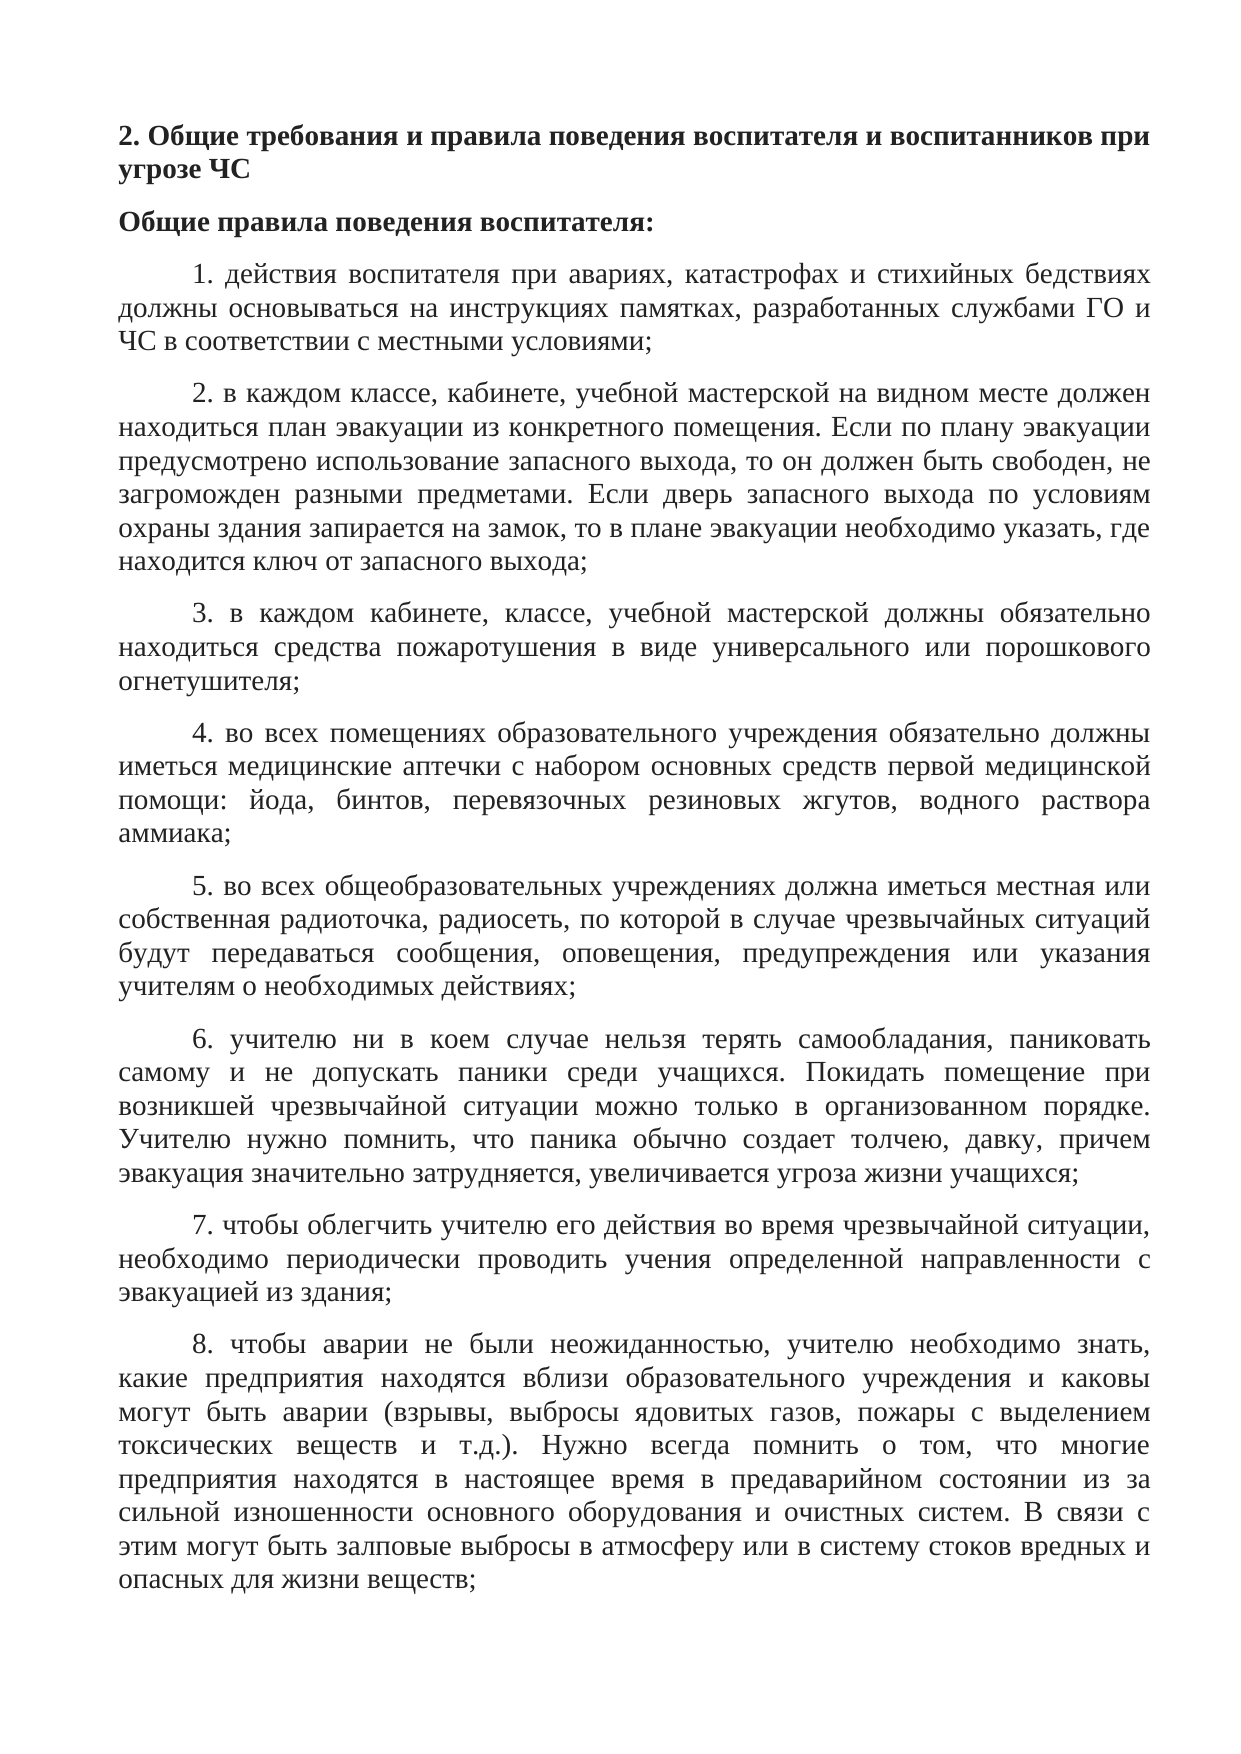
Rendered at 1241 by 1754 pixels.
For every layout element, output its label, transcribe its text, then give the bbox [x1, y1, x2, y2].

text 4. во всех помещениях образовательного учреждения обязательно должны иметься медицинские аптечки с набором основных средств первой медицинской помощи: йода, бинтов, перевязочных резиновых жгутов, водного раствора аммиака; [118, 715, 1152, 849]
text 2. Общие требования и правила поведения воспитателя и воспитанников при угрозе ЧС [118, 118, 1152, 185]
text 3. в каждом кабинете, классе, учебной мастерской должны обязательно находиться средства пожаротушения в виде универсального или порошкового огнетушителя; [118, 596, 1152, 696]
text 8. чтобы аварии не были неожиданностью, учителю необходимо знать, какие предприятия находятся вблизи образовательного учреждения и каковы могут быть аварии (взрывы, выбросы ядовитых газов, пожары с выделением токсических веществ и т.д.). Нужно всегда помнить о том, что многие предприятия находятся в настоящее время в предаварийном состоянии из за сильной изношенности основного оборудования и очистных систем. В связи с этим могут быть залповые выбросы в атмосферу или в систему стоков вредных и опасных для жизни веществ; [118, 1327, 1152, 1595]
text 6. учителю ни в коем случае нельзя терять самообладания, паниковать самому и не допускать паники среди учащихся. Покидать помещение при возникшей чрезвычайной ситуации можно только в организованном порядке. Учителю нужно помнить, что паника обычно создает толчею, давку, причем эвакуация значительно затрудняется, увеличивается угроза жизни учащихся; [118, 1021, 1152, 1188]
text 1. действия воспитателя при авариях, катастрофах и стихийных бедствиях должны основываться на инструкциях памятках, разработанных службами ГО и ЧС в соответствии с местными условиями; [118, 256, 1152, 357]
text 5. во всех общеобразовательных учреждениях должна иметься местная или собственная радиоточка, радиосеть, по которой в случае чрезвычайных ситуаций будут передаваться сообщения, оповещения, предупреждения или указания учителям о необходимых действиях; [118, 868, 1152, 1002]
text 2. в каждом классе, кабинете, учебной мастерской на видном месте должен находиться план эвакуации из конкретного помещения. Если по плану эвакуации предусмотрено использование запасного выхода, то он должен быть свободен, не загроможден разными предметами. Если дверь запасного выхода по условиям охраны здания запирается на замок, то в плане эвакуации необходимо указать, где находится ключ от запасного выхода; [118, 376, 1152, 577]
text 7. чтобы облегчить учителю его действия во время чрезвычайной ситуации, необходимо периодически проводить учения определенной направленности с эвакуацией из здания; [118, 1207, 1152, 1308]
text Общие правила поведения воспитателя: [118, 204, 1152, 237]
